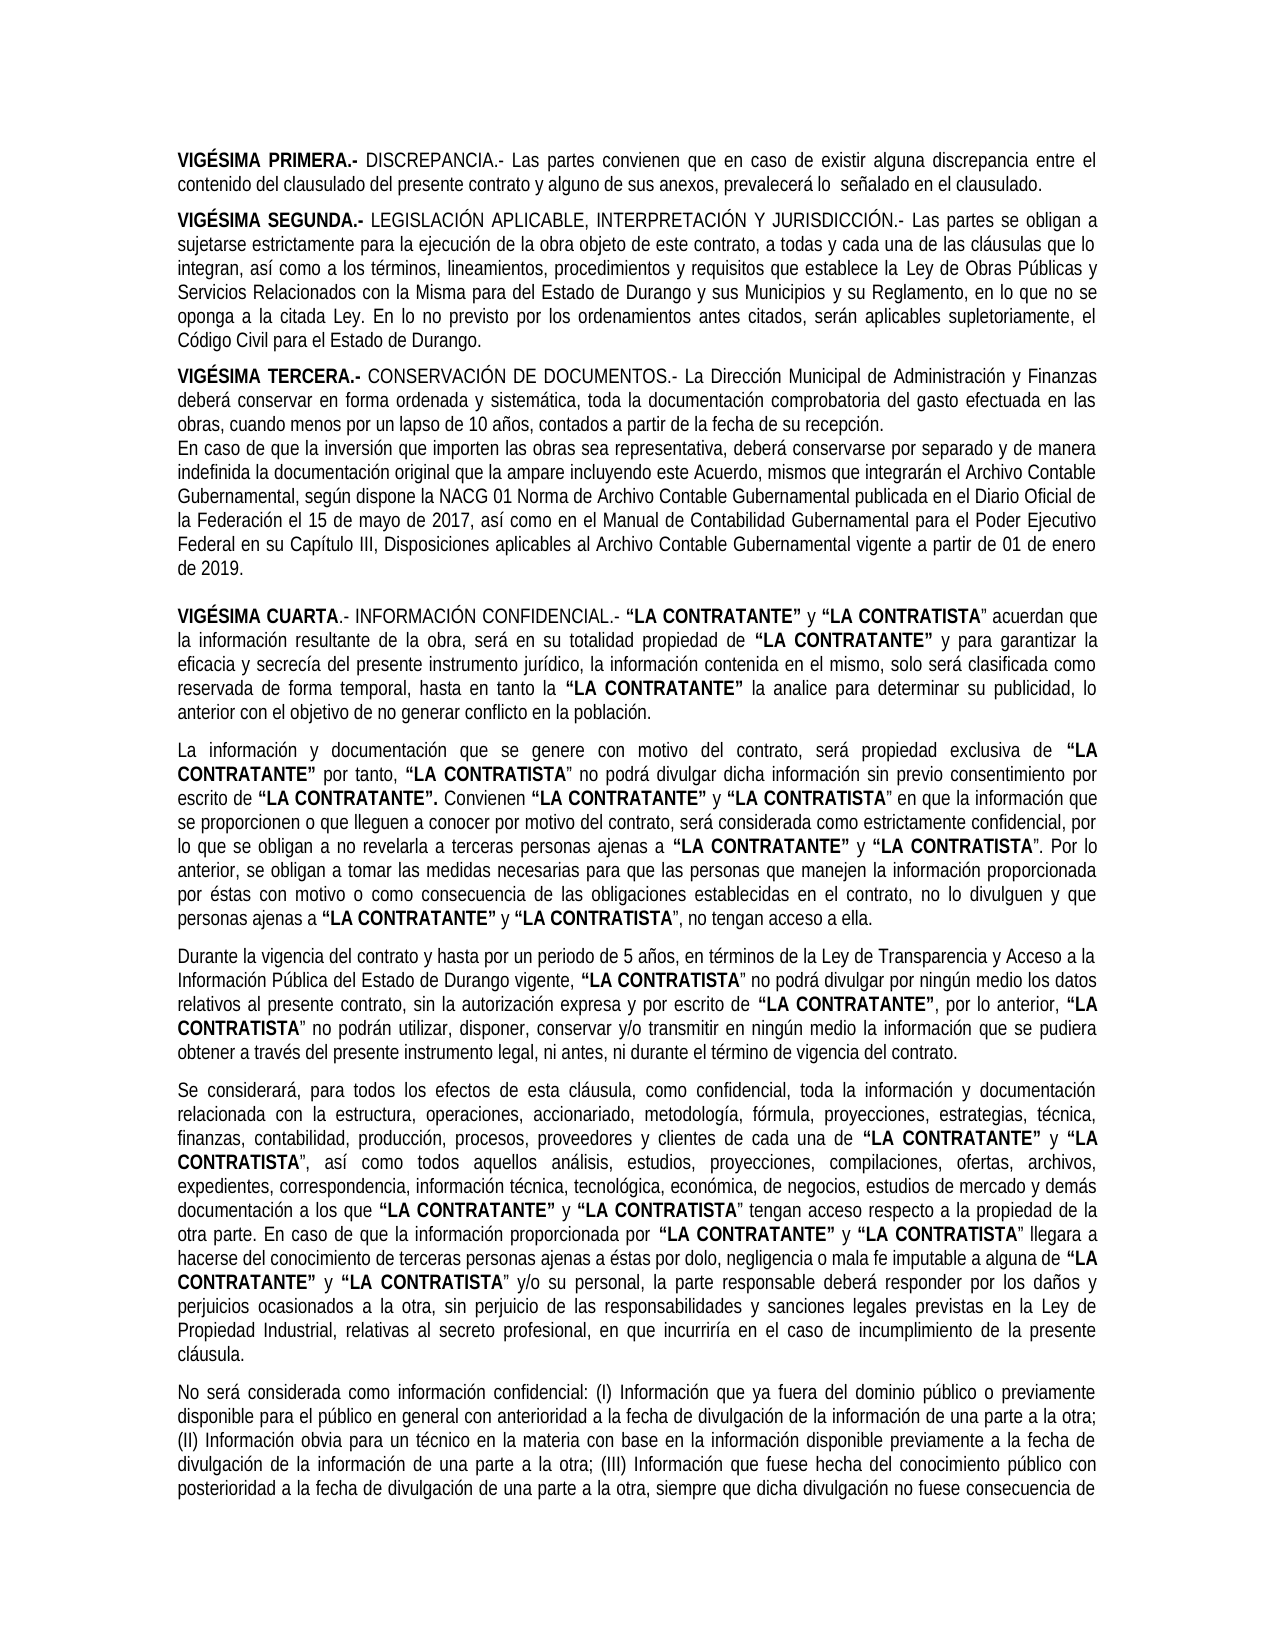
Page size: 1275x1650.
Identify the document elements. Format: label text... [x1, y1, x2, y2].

text La información y documentación que se genere con motivo del contrato, será propiedad exclusiva de “LA CONTRATANTE” por tanto, “LA CONTRATISTA” no podrá divulgar dicha información sin previo consentimiento por escrito de “LA CONTRATANTE”. Convienen “LA CONTRATANTE” y “LA CONTRATISTA” en que la información que se proporcionen o que lleguen a conocer por motivo del contrato, será considerada como estrictamente confidencial, por lo que se obligan a no revelarla a terceras personas ajenas a “LA CONTRATANTE” y “LA CONTRATISTA”. Por lo anterior, se obligan a tomar las medidas necesarias para que las personas que manejen la información proporcionada por éstas con motivo o como consecuencia de las obligaciones establecidas en el contrato, no lo divulguen y que personas ajenas a “LA CONTRATANTE” y “LA CONTRATISTA”, no tengan acceso a ella. [177, 738, 1098, 930]
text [177, 1380, 1098, 1500]
text VIGÉSIMA TERCERA.- CONSERVACIÓN DE DOCUMENTOS.- La Dirección Municipal de Administración y Finanzas deberá conservar en forma ordenada y sistemática, toda la documentación comprobatoria del gasto efectuada en las obras, cuando menos por un lapso de 10 años, contados a partir de la fecha de su recepción. [177, 364, 1098, 436]
text Se considerará, para todos los efectos de esta cláusula, como confidencial, toda la información y documentación relacionada con la estructura, operaciones, accionariado, metodología, fórmula, proyecciones, estrategias, técnica, finanzas, contabilidad, producción, procesos, proveedores y clientes de cada una de “LA CONTRATANTE” y “LA CONTRATISTA”, así como todos aquellos análisis, estudios, proyecciones, compilaciones, ofertas, archivos, expedientes, correspondencia, información técnica, tecnológica, económica, de negocios, estudios de mercado y demás documentación a los que “LA CONTRATANTE” y “LA CONTRATISTA” tengan acceso respecto a la propiedad de la otra parte. En caso de que la información proporcionada por “LA CONTRATANTE” y “LA CONTRATISTA” llegara a hacerse del conocimiento de terceras personas ajenas a éstas por dolo, negligencia o mala fe imputable a alguna de “LA CONTRATANTE” y “LA CONTRATISTA” y/o su personal, la parte responsable deberá responder por los daños y perjuicios ocasionados a la otra, sin perjuicio de las responsabilidades y sanciones legales previstas en la Ley de Propiedad Industrial, relativas al secreto profesional, en que incurriría en el caso de incumplimiento de la presente cláusula. [177, 1078, 1098, 1366]
text En caso de que la inversión que importen las obras sea representativa, deberá conservarse por separado y de manera indefinida la documentación original que la ampare incluyendo este Acuerdo, mismos que integrarán el Archivo Contable Gubernamental, según dispone la NACG 01 Norma de Archivo Contable Gubernamental publicada en el Diario Oficial de la Federación el 15 de mayo de 2017, así como en el Manual de Contabilidad Gubernamental para el Poder Ejecutivo Federal en su Capítulo III, Disposiciones aplicables al Archivo Contable Gubernamental vigente a partir de 01 de enero de 2019. [177, 436, 1098, 580]
text VIGÉSIMA SEGUNDA.- LEGISLACIÓN APLICABLE, INTERPRETACIÓN Y JURISDICCIÓN.- Las partes se obligan a sujetarse estrictamente para la ejecución de la obra objeto de este contrato, a todas y cada una de las cláusulas que lo integran, así como a los términos, lineamientos, procedimientos y requisitos que establece la Ley de Obras Públicas y Servicios Relacionados con la Misma para del Estado de Durango y sus Municipios y su Reglamento, en lo que no se oponga a la citada Ley. En lo no previsto por los ordenamientos antes citados, serán aplicables supletoriamente, el Código Civil para el Estado de Durango. [177, 208, 1098, 352]
text Durante la vigencia del contrato y hasta por un periodo de 5 años, en términos de la Ley de Transparencia y Acceso a la Información Pública del Estado de Durango vigente, “LA CONTRATISTA” no podrá divulgar por ningún medio los datos relativos al presente contrato, sin la autorización expresa y por escrito de “LA CONTRATANTE”, por lo anterior, “LA CONTRATISTA” no podrán utilizar, disponer, conservar y/o transmitir en ningún medio la información que se pudiera obtener a través del presente instrumento legal, ni antes, ni durante el término de vigencia del contrato. [177, 944, 1098, 1064]
text VIGÉSIMA PRIMERA.- DISCREPANCIA.- Las partes convienen que en caso de existir alguna discrepancia entre el contenido del clausulado del presente contrato y alguno de sus anexos, prevalecerá lo señalado en el clausulado. [177, 148, 1098, 196]
text VIGÉSIMA CUARTA.- INFORMACIÓN CONFIDENCIAL.- “LA CONTRATANTE” y “LA CONTRATISTA” acuerdan que la información resultante de la obra, será en su totalidad propiedad de “LA CONTRATANTE” y para garantizar la eficacia y secrecía del presente instrumento jurídico, la información contenida en el mismo, solo será clasificada como reservada de forma temporal, hasta en tanto la “LA CONTRATANTE” la analice para determinar su publicidad, lo anterior con el objetivo de no generar conflicto en la población. [177, 604, 1098, 724]
